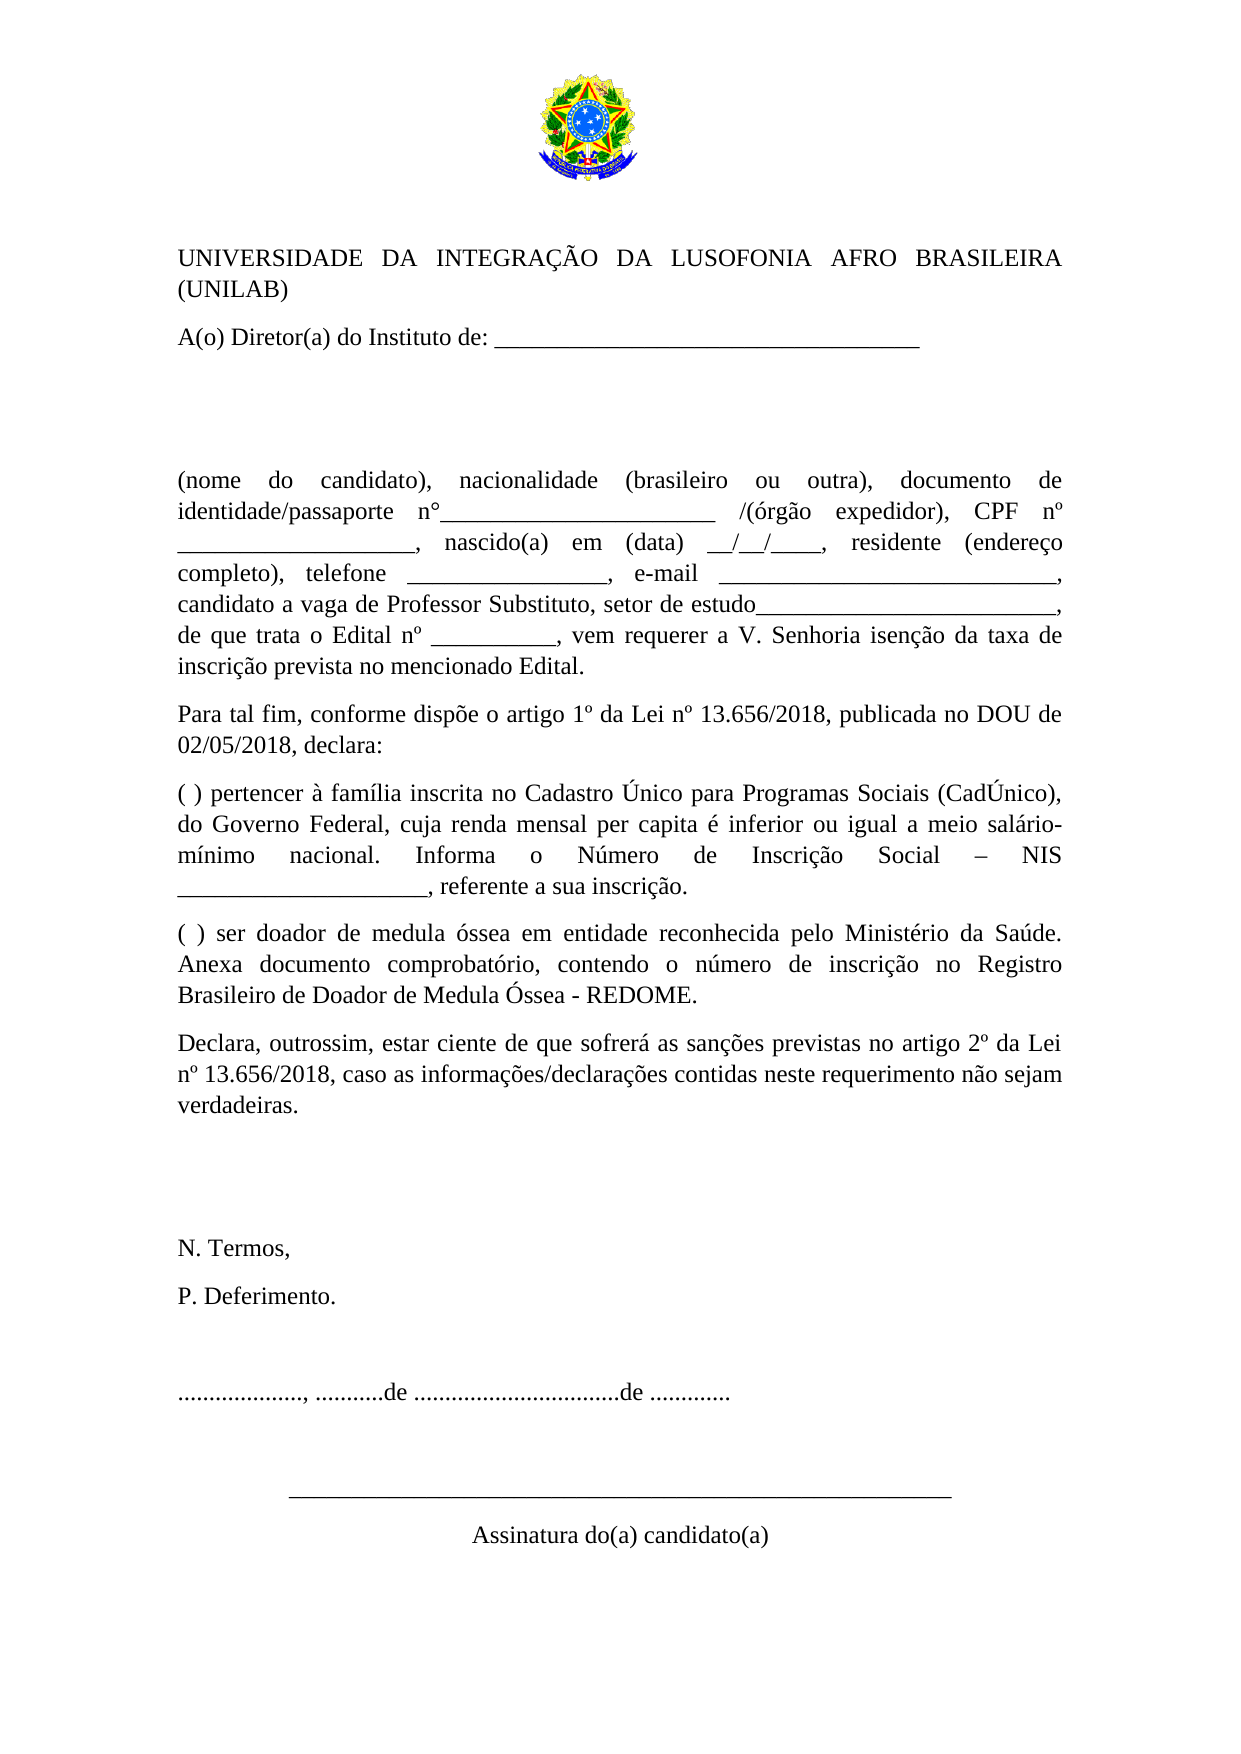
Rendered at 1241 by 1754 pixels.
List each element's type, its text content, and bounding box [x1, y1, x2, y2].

text A(o) Diretor(a) do Instituto de: __________________________________ [177, 322, 1063, 351]
text UNIVERSIDADE DA INTEGRAÇÃO DA LUSOFONIA AFRO BRASILEIRA (UNILAB) [177, 243, 1063, 303]
text ( ) ser doador de medula óssea em entidade reconhecida pelo Ministério da Saúde. Anexa documento comprobatório, contendo o número de inscrição no Registro Brasileiro de Doador de Medula Óssea - REDOME. [177, 918, 1063, 1009]
text Para tal fim, conforme dispõe o artigo 1º da Lei nº 13.656/2018, publicada no DOU de 02/05/2018, declara: [177, 699, 1063, 759]
text ...................., ...........de .................................de ............. [177, 1377, 1063, 1405]
text Declara, outrossim, estar ciente de que sofrerá as sanções previstas no artigo 2º da Lei nº 13.656/2018, caso as informações/declarações contidas neste requerimento não sejam verdadeiras. [177, 1028, 1063, 1119]
text (nome do candidato), nacionalidade (brasileiro ou outra), documento de identidade/passaporte n°______________________ /(órgão expedidor), CPF nº ___________________, nascido(a) em (data) __/__/____, residente (endereço completo), telefone ________________, e-mail ___________________________, candidato a vaga de Professor Substituto, setor de estudo________________________, de que trata o Edital nº __________, vem requerer a V. Senhoria isenção da taxa de inscrição prevista no mencionado Edital. [177, 465, 1063, 680]
text P. Deferimento. [177, 1281, 1063, 1310]
text _____________________________________________________ [177, 1472, 1063, 1501]
text N. Termos, [177, 1233, 1063, 1262]
picture [533, 73, 641, 181]
text Assinatura do(a) candidato(a) [177, 1520, 1063, 1548]
text ( ) pertencer à família inscrita no Cadastro Único para Programas Sociais (CadÚnico), do Governo Federal, cuja renda mensal per capita é inferior ou igual a meio salário-mínimo nacional. Informa o Número de Inscrição Social – NIS ____________________, referente a sua inscrição. [177, 778, 1063, 899]
